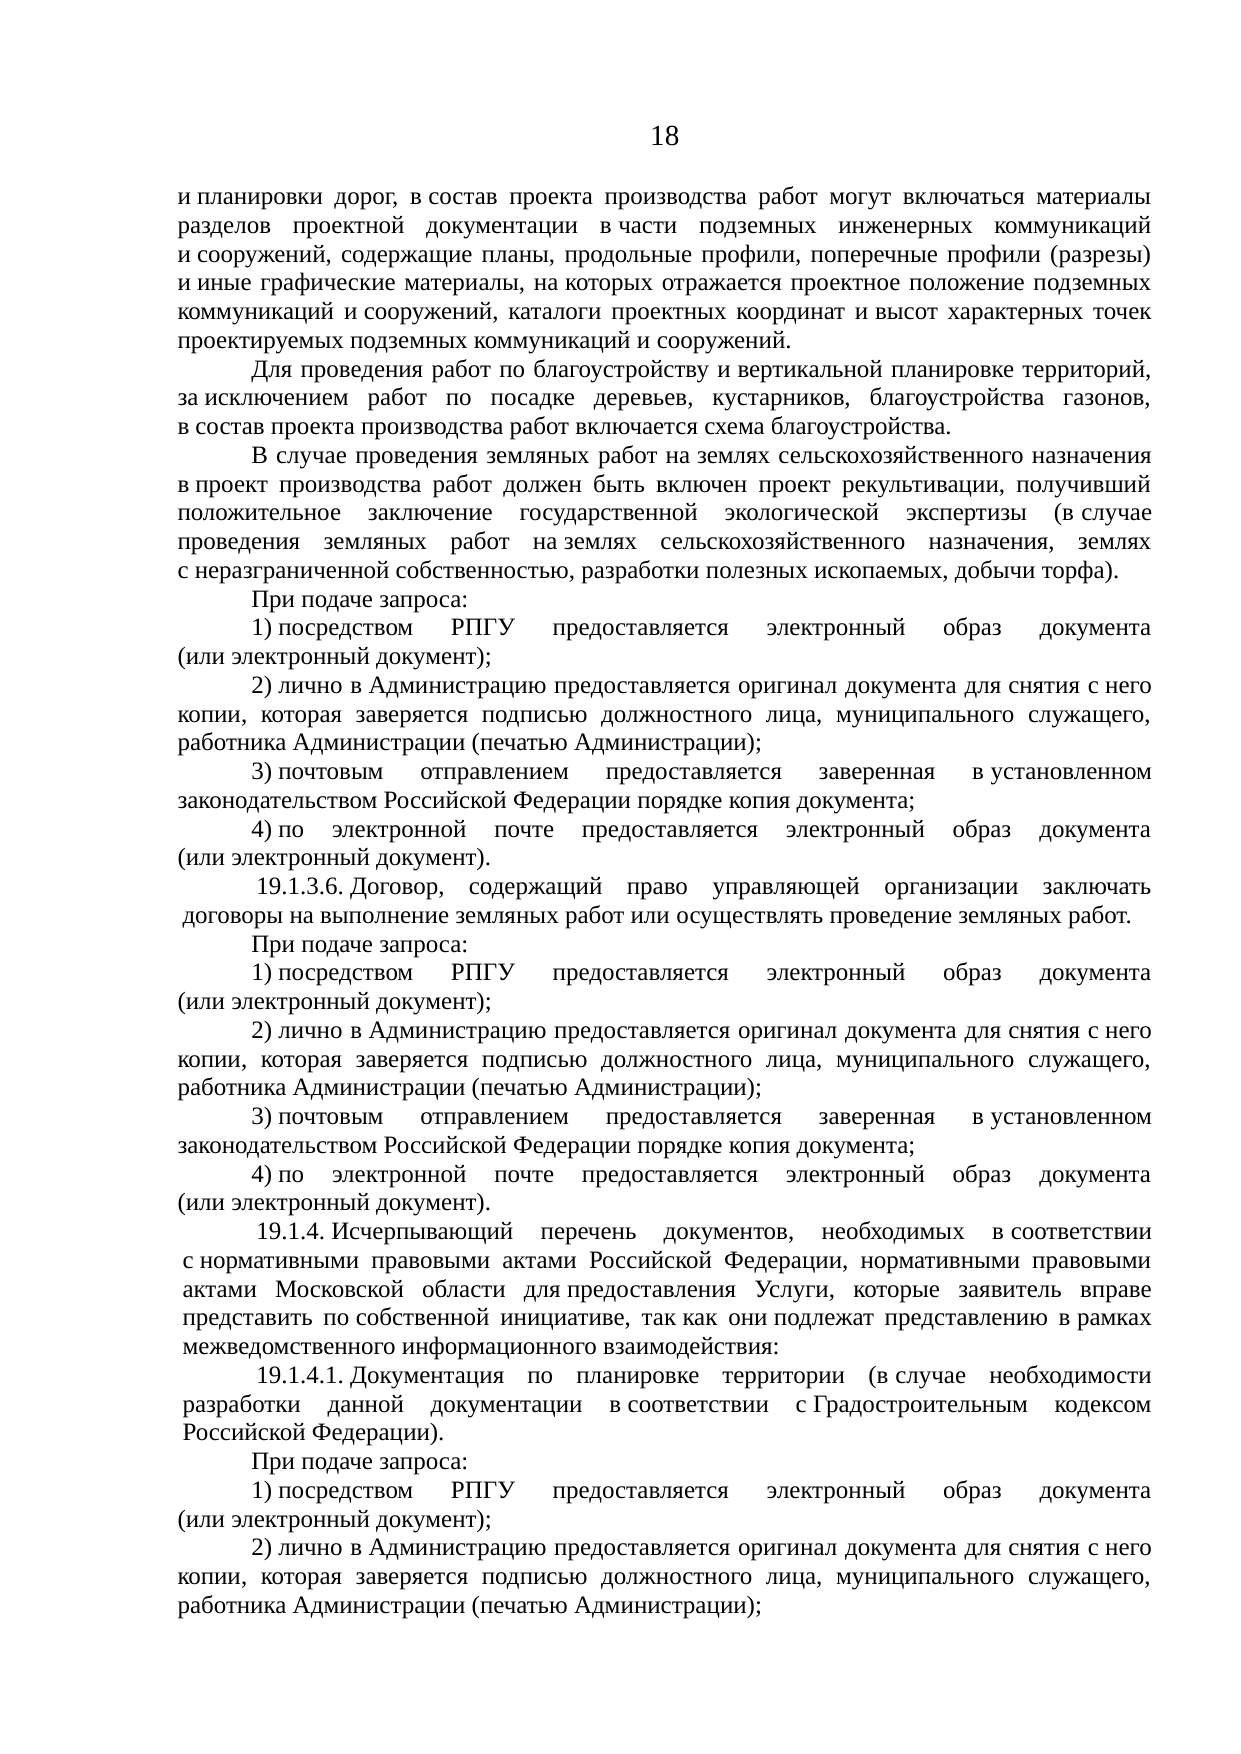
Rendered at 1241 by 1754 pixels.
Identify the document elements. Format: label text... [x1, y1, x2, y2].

text При подаче запроса: [177, 929, 1152, 957]
text Для проведения работ по благоустройству и вертикальной планировке территорий, за исключением работ по посадке деревьев, кустарников, благоустройства газонов, в состав проекта производства работ включается схема благоустройства. [177, 354, 1152, 440]
text 2) лично в Администрацию предоставляется оригинал документа для снятия с него копии, которая заверяется подписью должностного лица, муниципального служащего, работника Администрации (печатью Администрации); [177, 1532, 1152, 1619]
text 1) посредством РПГУ предоставляется электронный образ документа (или электронный документ); [177, 612, 1152, 670]
text При подаче запроса: [177, 1446, 1152, 1475]
text 2) лично в Администрацию предоставляется оригинал документа для снятия с него копии, которая заверяется подписью должностного лица, муниципального служащего, работника Администрации (печатью Администрации); [177, 670, 1152, 756]
text При подаче запроса: [177, 584, 1152, 612]
text 2) лично в Администрацию предоставляется оригинал документа для снятия с него копии, которая заверяется подписью должностного лица, муниципального служащего, работника Администрации (печатью Администрации); [177, 1015, 1152, 1101]
text 19.1.4. Исчерпывающий перечень документов, необходимых в соответствии с нормативными правовыми актами Российской Федерации, нормативными правовыми актами Московской области для предоставления Услуги, которые заявитель вправе представить по собственной инициативе, так как они подлежат представлению в рамках межведомственного информационного взаимодействия: [182, 1216, 1152, 1360]
text 19.1.3.6. Договор, содержащий право управляющей организации заключать договоры на выполнение земляных работ или осуществлять проведение земляных работ. [182, 871, 1152, 929]
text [177, 181, 1152, 354]
text 3) почтовым отправлением предоставляется заверенная в установленном законодательством Российской Федерации порядке копия документа; [177, 1101, 1152, 1159]
text 4) по электронной почте предоставляется электронный образ документа (или электронный документ). [177, 814, 1152, 871]
text 4) по электронной почте предоставляется электронный образ документа (или электронный документ). [177, 1159, 1152, 1216]
text 1) посредством РПГУ предоставляется электронный образ документа (или электронный документ); [177, 957, 1152, 1015]
text В случае проведения земляных работ на землях сельскохозяйственного назначения в проект производства работ должен быть включен проект рекультивации, получивший положительное заключение государственной экологической экспертизы (в случае проведения земляных работ на землях сельскохозяйственного назначения, землях с неразграниченной собственностью, разработки полезных ископаемых, добычи торфа). [177, 440, 1152, 584]
text 3) почтовым отправлением предоставляется заверенная в установленном законодательством Российской Федерации порядке копия документа; [177, 756, 1152, 814]
text 19.1.4.1. Документация по планировке территории (в случае необходимости разработки данной документации в соответствии с Градостроительным кодексом Российской Федерации). [182, 1360, 1152, 1446]
text 1) посредством РПГУ предоставляется электронный образ документа (или электронный документ); [177, 1475, 1152, 1532]
